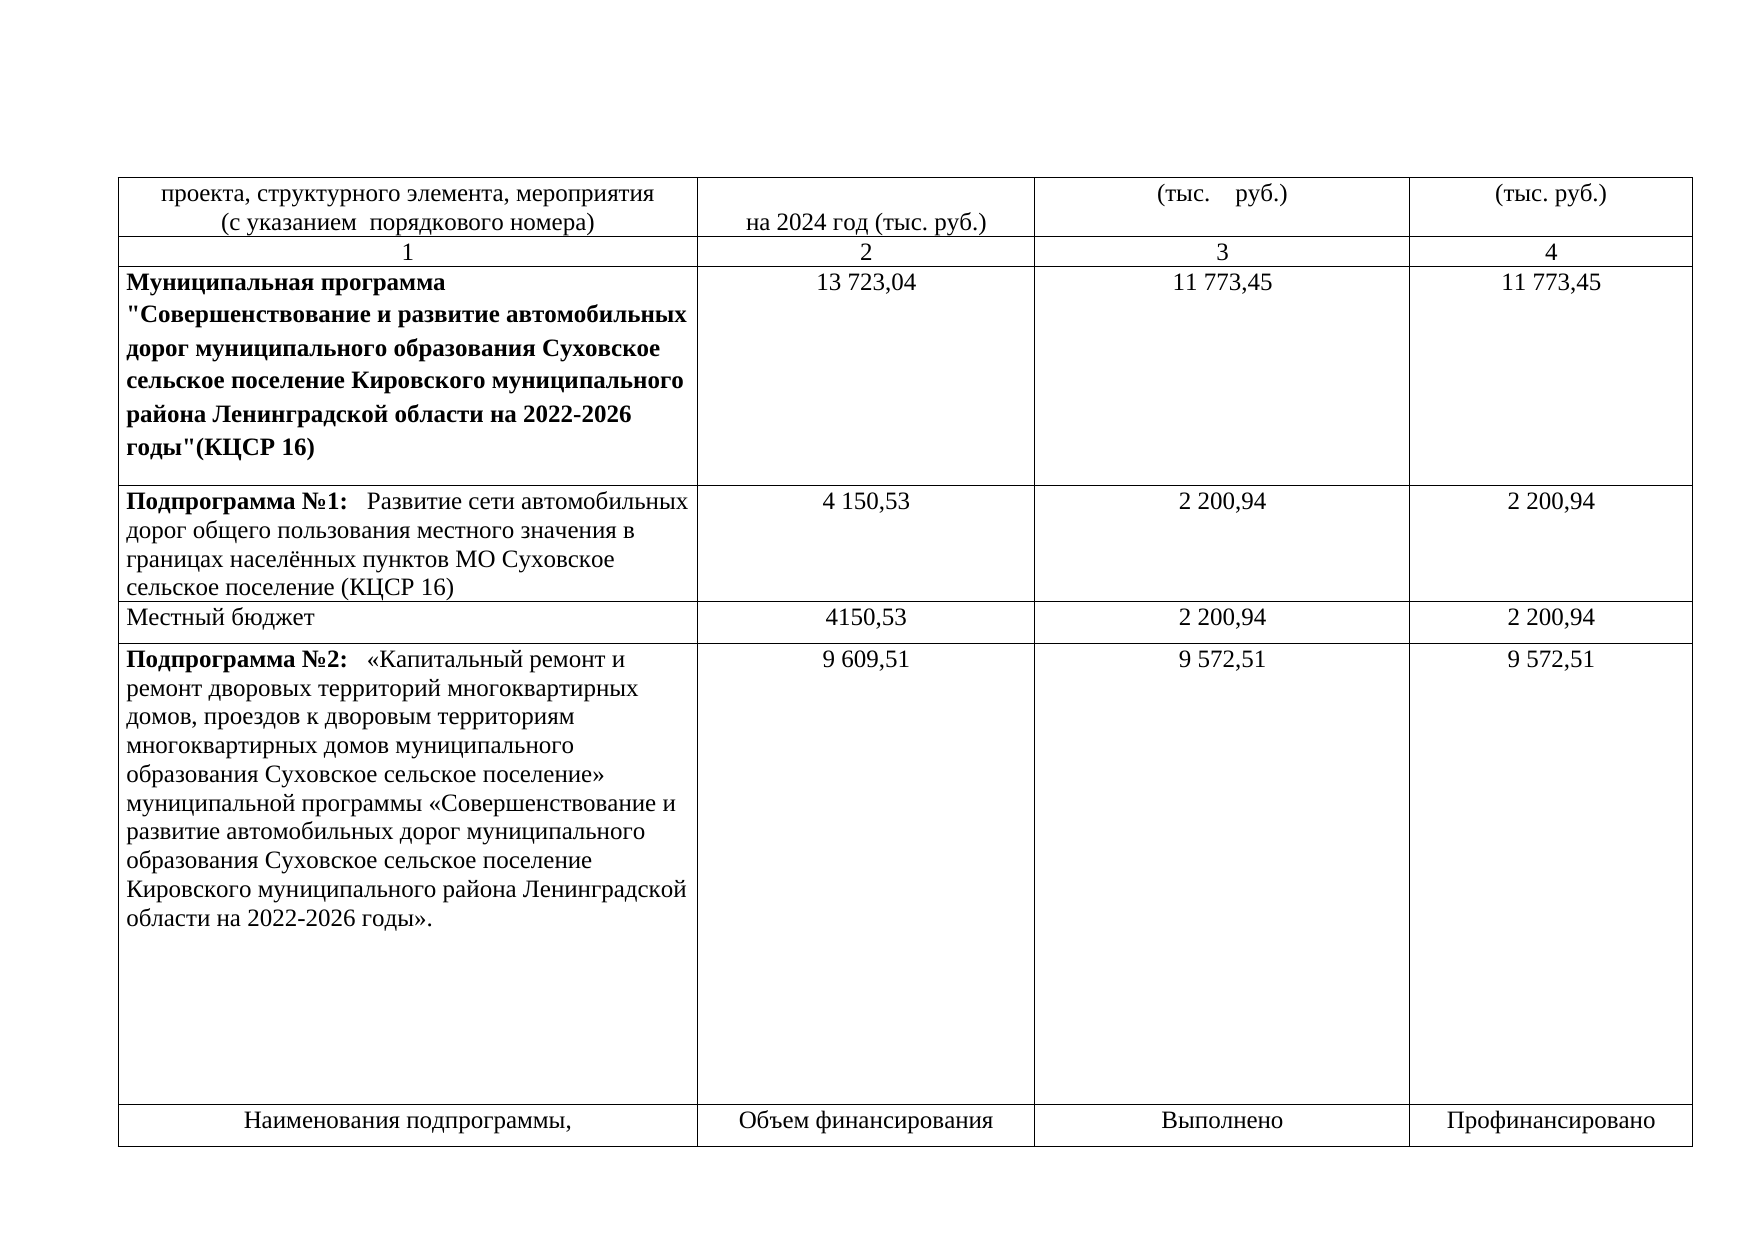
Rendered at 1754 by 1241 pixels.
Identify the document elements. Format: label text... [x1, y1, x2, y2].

table_cell Подпрограмма №2: «Капитальный ремонт и ремонт дворовых территорий многоквартирных домов, проездов к дворовым территориям многоквартирных домов муниципального образования Суховское сельское поселение» муниципальной программы «Совершенствование и развитие автомобильных дорог муниципального образования Суховское сельское поселение Кировского муниципального района Ленинградской области на 2022-2026 годы». [119, 644, 697, 1104]
table_cell 3 [1035, 237, 1409, 266]
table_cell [1035, 178, 1409, 236]
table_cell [1410, 1105, 1692, 1146]
table_cell 9 572,51 [1410, 644, 1692, 1104]
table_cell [698, 1105, 1034, 1146]
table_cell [119, 178, 697, 236]
table_cell Местный бюджет [119, 602, 697, 643]
table_cell 2 200,94 [1410, 486, 1692, 601]
table_cell 2 200,94 [1035, 602, 1409, 643]
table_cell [1410, 178, 1692, 236]
table_cell 4150,53 [698, 602, 1034, 643]
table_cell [119, 1105, 697, 1146]
table_cell 13 723,04 [698, 267, 1034, 485]
table_cell Подпрограмма №1: Развитие сети автомобильных дорог общего пользования местного значения в границах населённых пунктов МО Суховское сельское поселение (КЦСР 16) [119, 486, 697, 601]
table_cell 2 200,94 [1410, 602, 1692, 643]
table_cell 9 609,51 [698, 644, 1034, 1104]
table_cell 11 773,45 [1035, 267, 1409, 485]
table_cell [698, 178, 1034, 236]
table_cell 9 572,51 [1035, 644, 1409, 1104]
table_cell 11 773,45 [1410, 267, 1692, 485]
table_cell 1 [119, 237, 697, 266]
table_cell 2 200,94 [1035, 486, 1409, 601]
table_cell 4 [1410, 237, 1692, 266]
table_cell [1035, 1105, 1409, 1146]
table_cell 2 [698, 237, 1034, 266]
table_cell Муниципальная программа "Совершенствование и развитие автомобильных дорог муниципального образования Суховское сельское поселение Кировского муниципального района Ленинградской области на 2022-2026 годы"(КЦСР 16) [119, 267, 697, 485]
table_cell 4 150,53 [698, 486, 1034, 601]
